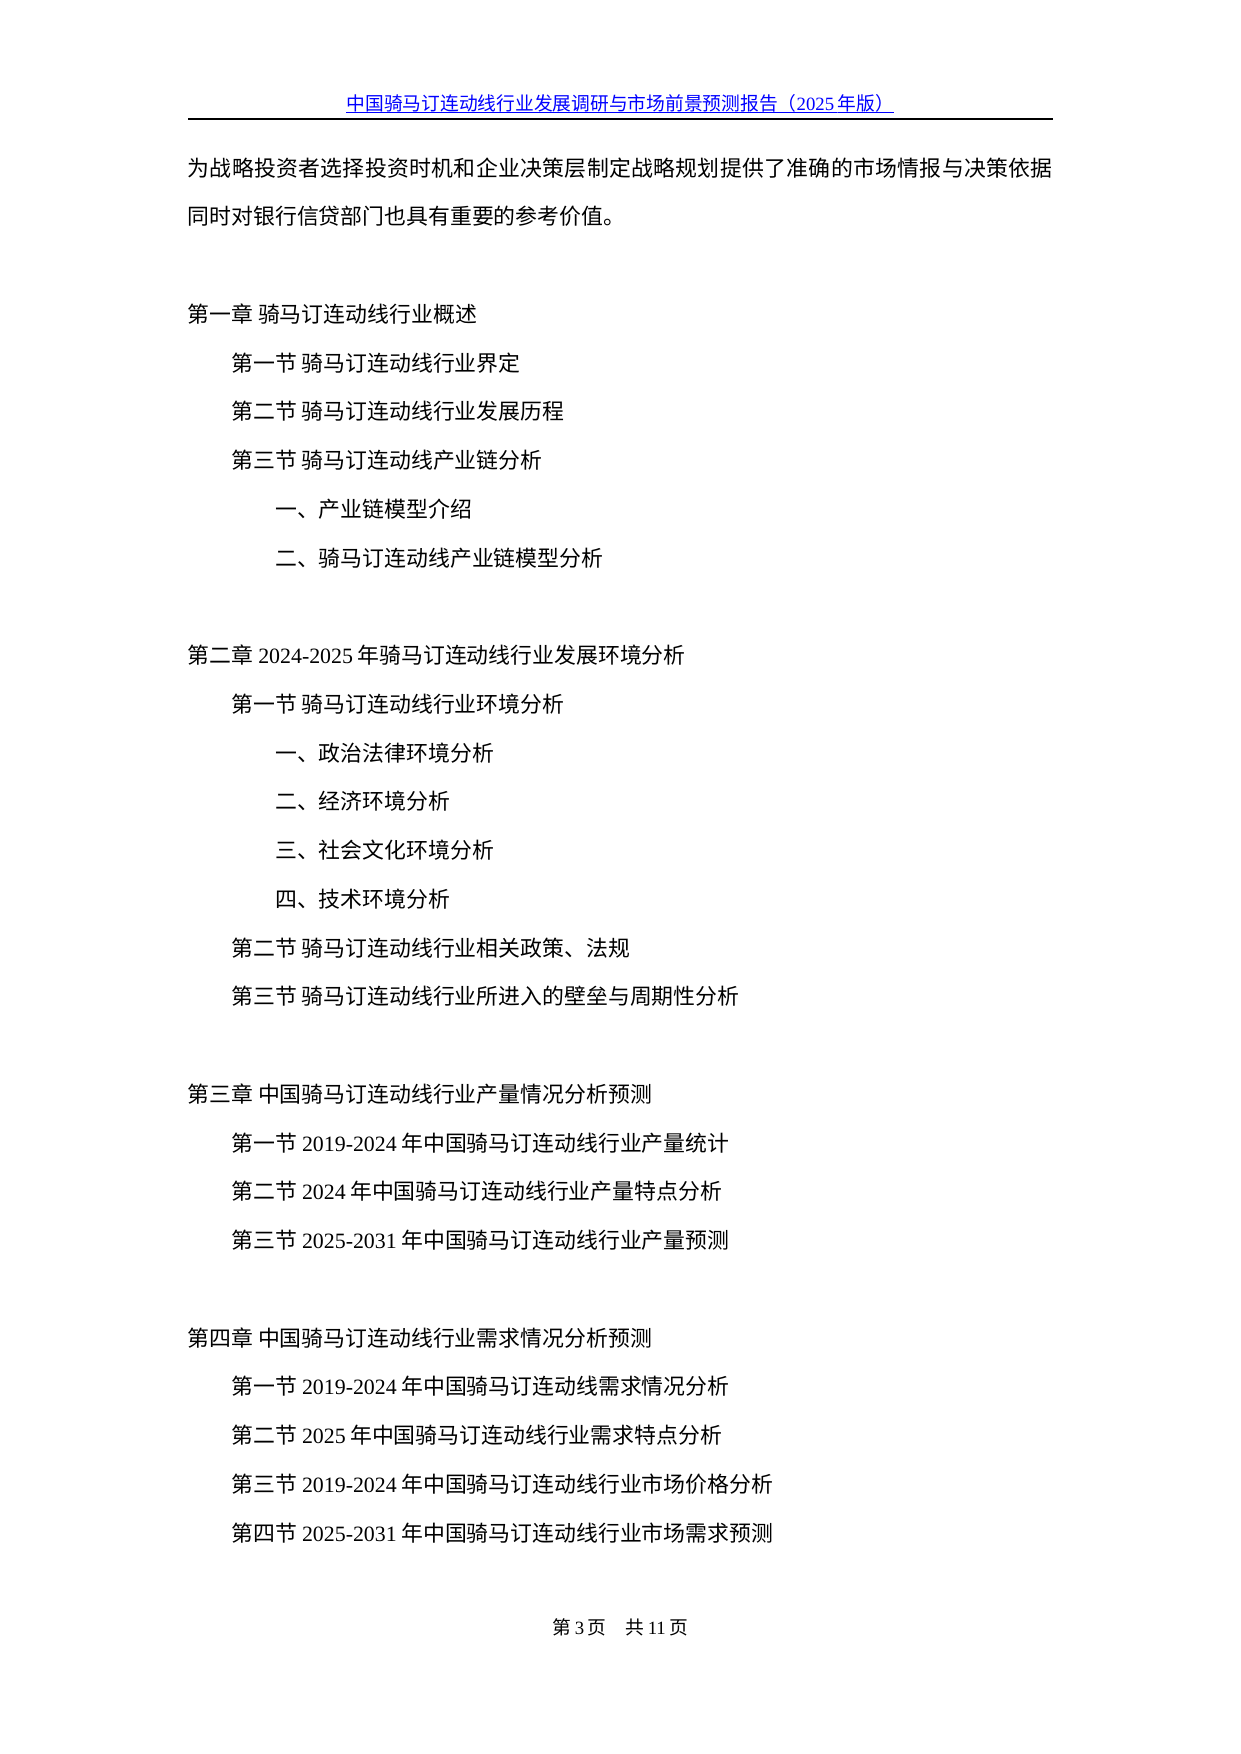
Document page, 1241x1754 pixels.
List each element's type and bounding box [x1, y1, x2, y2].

text [187, 150, 1053, 1548]
